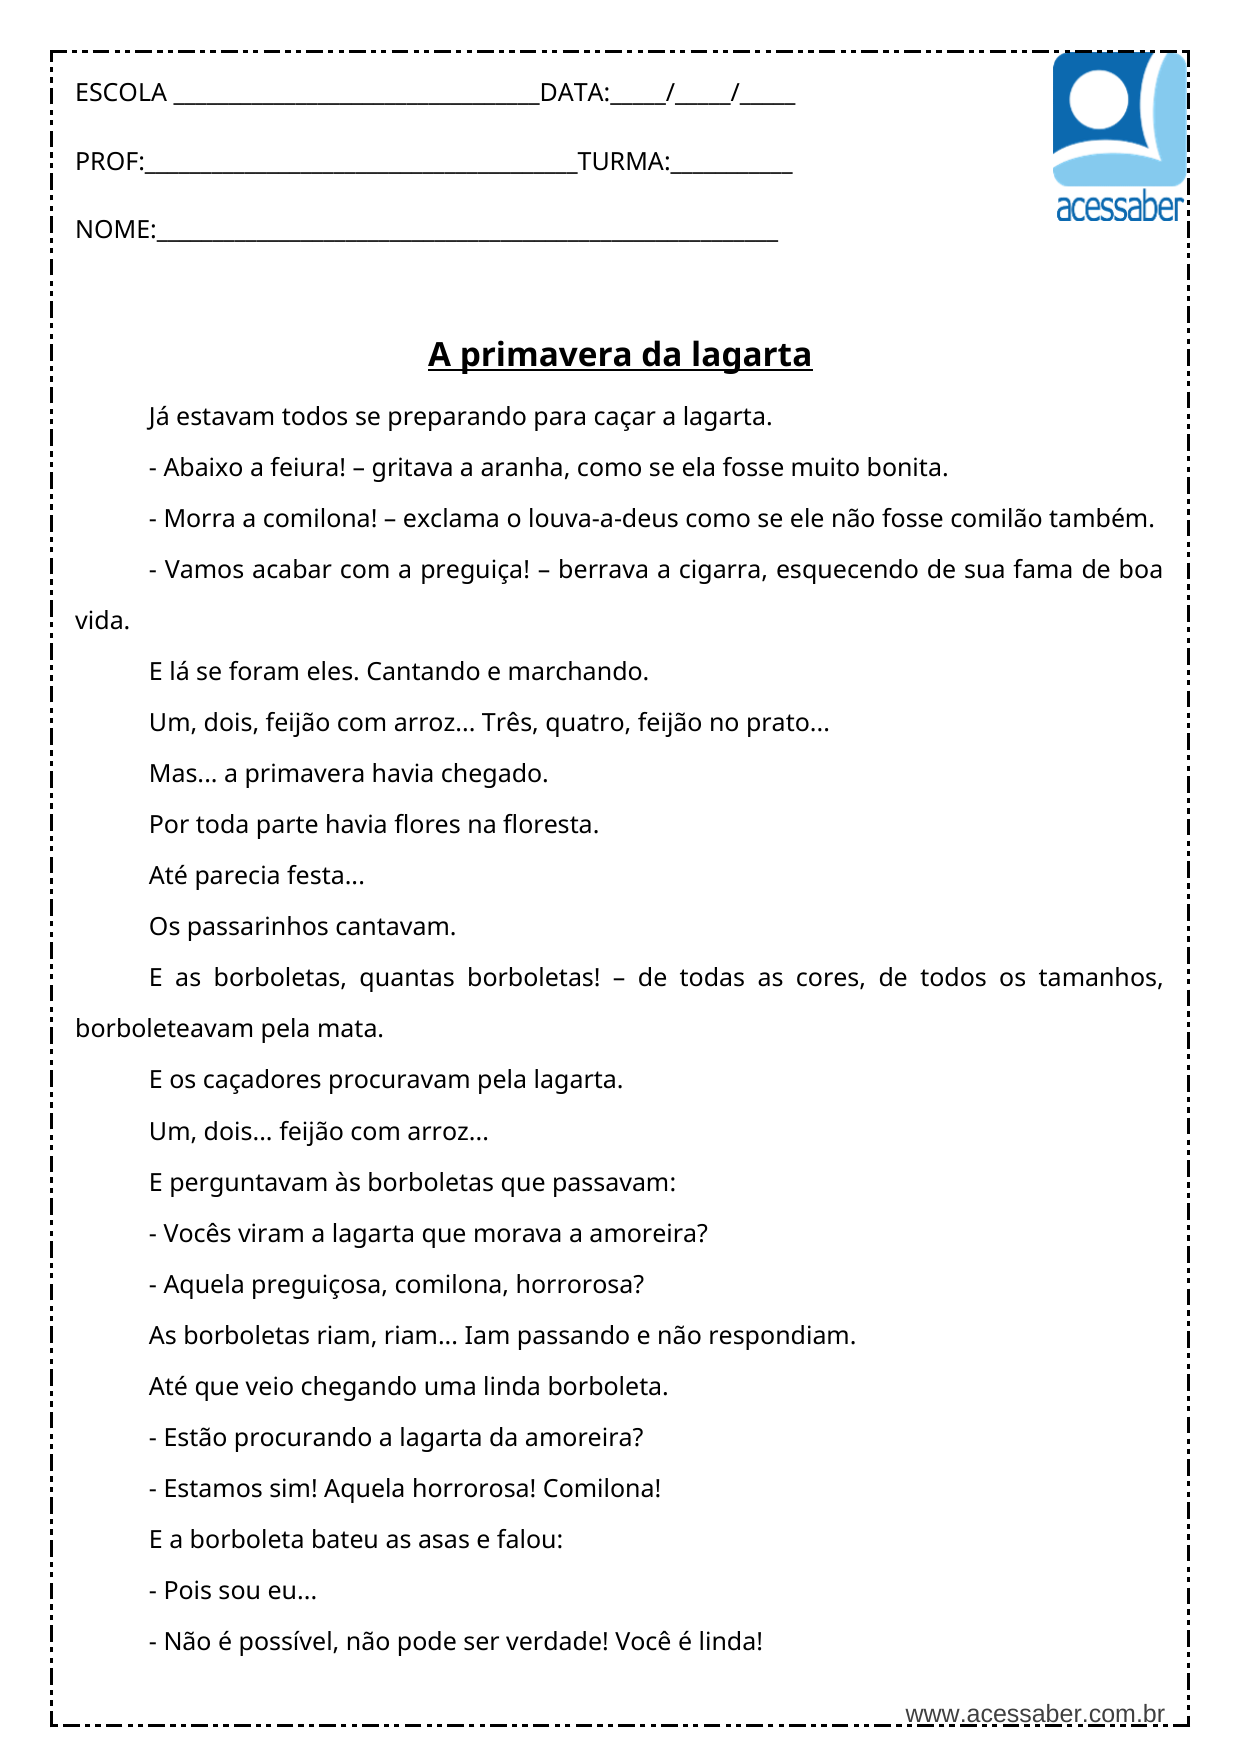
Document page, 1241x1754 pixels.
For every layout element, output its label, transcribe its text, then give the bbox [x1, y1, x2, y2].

text NOME:________________________________________________________ [75, 211, 1165, 245]
text ESCOLA _________________________________DATA:_____/_____/_____ [75, 75, 1165, 109]
text A primavera da lagarta [75, 330, 1165, 376]
text - Morra a comilona! – exclama o louva-a-deus como se ele não fosse comilão também. [75, 501, 1165, 535]
text E os caçadores procuravam pela lagarta. [75, 1062, 1165, 1096]
text - Aquela preguiçosa, comilona, horrorosa? [75, 1266, 1165, 1300]
text Já estavam todos se preparando para caçar a lagarta. [75, 398, 1165, 433]
text Os passarinhos cantavam. [75, 909, 1165, 943]
text E perguntavam às borboletas que passavam: [75, 1164, 1165, 1198]
text E as borboletas, quantas borboletas! – de todas as cores, de todos os tamanhos, borboleteavam pela mata. [75, 960, 1165, 1045]
text - Vamos acabar com a preguiça! – berrava a cigarra, esquecendo de sua fama de boa vida. [75, 552, 1165, 637]
picture [1052, 50, 1187, 221]
text E lá se foram eles. Cantando e marchando. [75, 654, 1165, 688]
text PROF:_______________________________________TURMA:___________ [75, 143, 1165, 177]
text Até que veio chegando uma linda borboleta. [75, 1368, 1165, 1402]
text E a borboleta bateu as asas e falou: [75, 1521, 1165, 1556]
text Mas... a primavera havia chegado. [75, 756, 1165, 790]
text - Vocês viram a lagarta que morava a amoreira? [75, 1215, 1165, 1249]
text Um, dois... feijão com arroz... [75, 1113, 1165, 1147]
text - Abaixo a feiura! – gritava a aranha, como se ela fosse muito bonita. [75, 449, 1165, 484]
text - Estamos sim! Aquela horrorosa! Comilona! [75, 1470, 1165, 1504]
text As borboletas riam, riam... Iam passando e não respondiam. [75, 1317, 1165, 1351]
text Um, dois, feijão com arroz... Três, quatro, feijão no prato... [75, 705, 1165, 739]
text - Pois sou eu... [75, 1572, 1165, 1607]
text Por toda parte havia flores na floresta. [75, 807, 1165, 841]
text Até parecia festa... [75, 858, 1165, 892]
text - Não é possível, não pode ser verdade! Você é linda! [75, 1623, 1165, 1658]
text - Estão procurando a lagarta da amoreira? [75, 1419, 1165, 1453]
